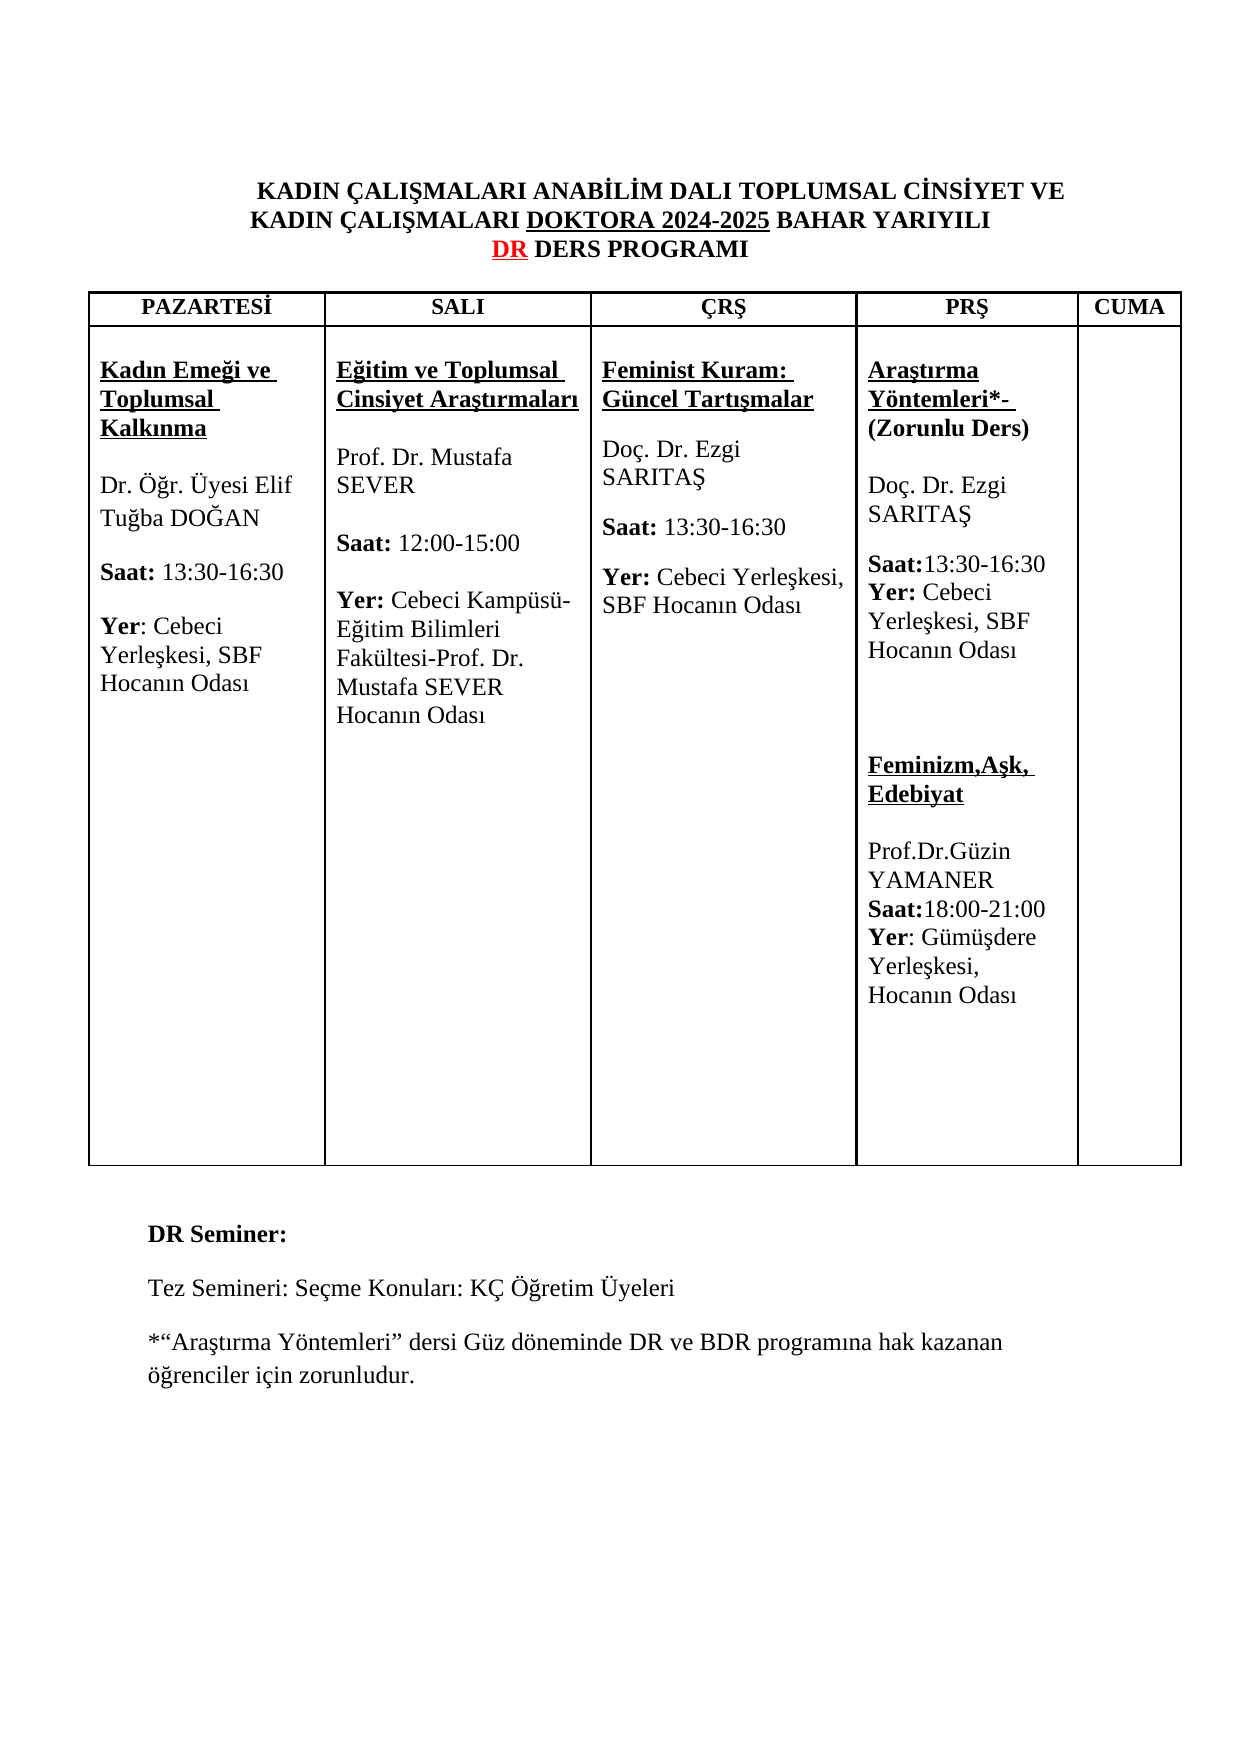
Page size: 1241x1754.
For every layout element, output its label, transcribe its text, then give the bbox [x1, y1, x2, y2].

table_cell [1079, 327, 1180, 1164]
text KADIN ÇALIŞMALARI ANABİLİM DALI TOPLUMSAL CİNSİYET VE KADIN ÇALIŞMALARI DOKTORA 2024-2025 BAHAR YARIYILI DR DERS PROGRAMI [148, 148, 1093, 263]
table_cell Feminist Kuram: Güncel Tartışmalar Doç. Dr. Ezgi SARITAŞ Saat: 13:30-16:30 Yer: Cebeci Yerleşkesi, SBF Hocanın Odası [592, 327, 855, 1164]
table_header ÇRŞ [592, 294, 855, 324]
table_header CUMA [1079, 294, 1180, 324]
table_header PAZARTESİ [90, 294, 324, 324]
table_cell Kadın Emeği ve Toplumsal Kalkınma Dr. Öğr. Üyesi Elif Tuğba DOĞAN Saat: 13:30-16:30 Yer: Cebeci Yerleşkesi, SBF Hocanın Odası [90, 327, 324, 1164]
table_cell Araştırma Yöntemleri*- (Zorunlu Ders) Doç. Dr. Ezgi SARITAŞ Saat:13:30-16:30 Yer: Cebeci Yerleşkesi, SBF Hocanın Odası Feminizm,Aşk, Edebiyat Prof.Dr.Güzin YAMANER Saat:18:00-21:00 Yer: Gümüşdere Yerleşkesi, Hocanın Odası [858, 327, 1077, 1164]
table_header PRŞ [858, 294, 1077, 324]
text *“Araştırma Yöntemleri” dersi Güz döneminde DR ve BDR programına hak kazanan öğrenciler için zorunludur. [148, 1327, 1093, 1389]
text DR Seminer: [148, 1219, 1093, 1248]
table_cell Eğitim ve Toplumsal Cinsiyet Araştırmaları Prof. Dr. Mustafa SEVER Saat: 12:00-15:00 Yer: Cebeci Kampüsü-Eğitim Bilimleri Fakültesi-Prof. Dr. Mustafa SEVER Hocanın Odası [326, 327, 590, 1164]
table_header SALI [326, 294, 590, 324]
text Tez Semineri: Seçme Konuları: KÇ Öğretim Üyeleri [148, 1273, 1093, 1302]
